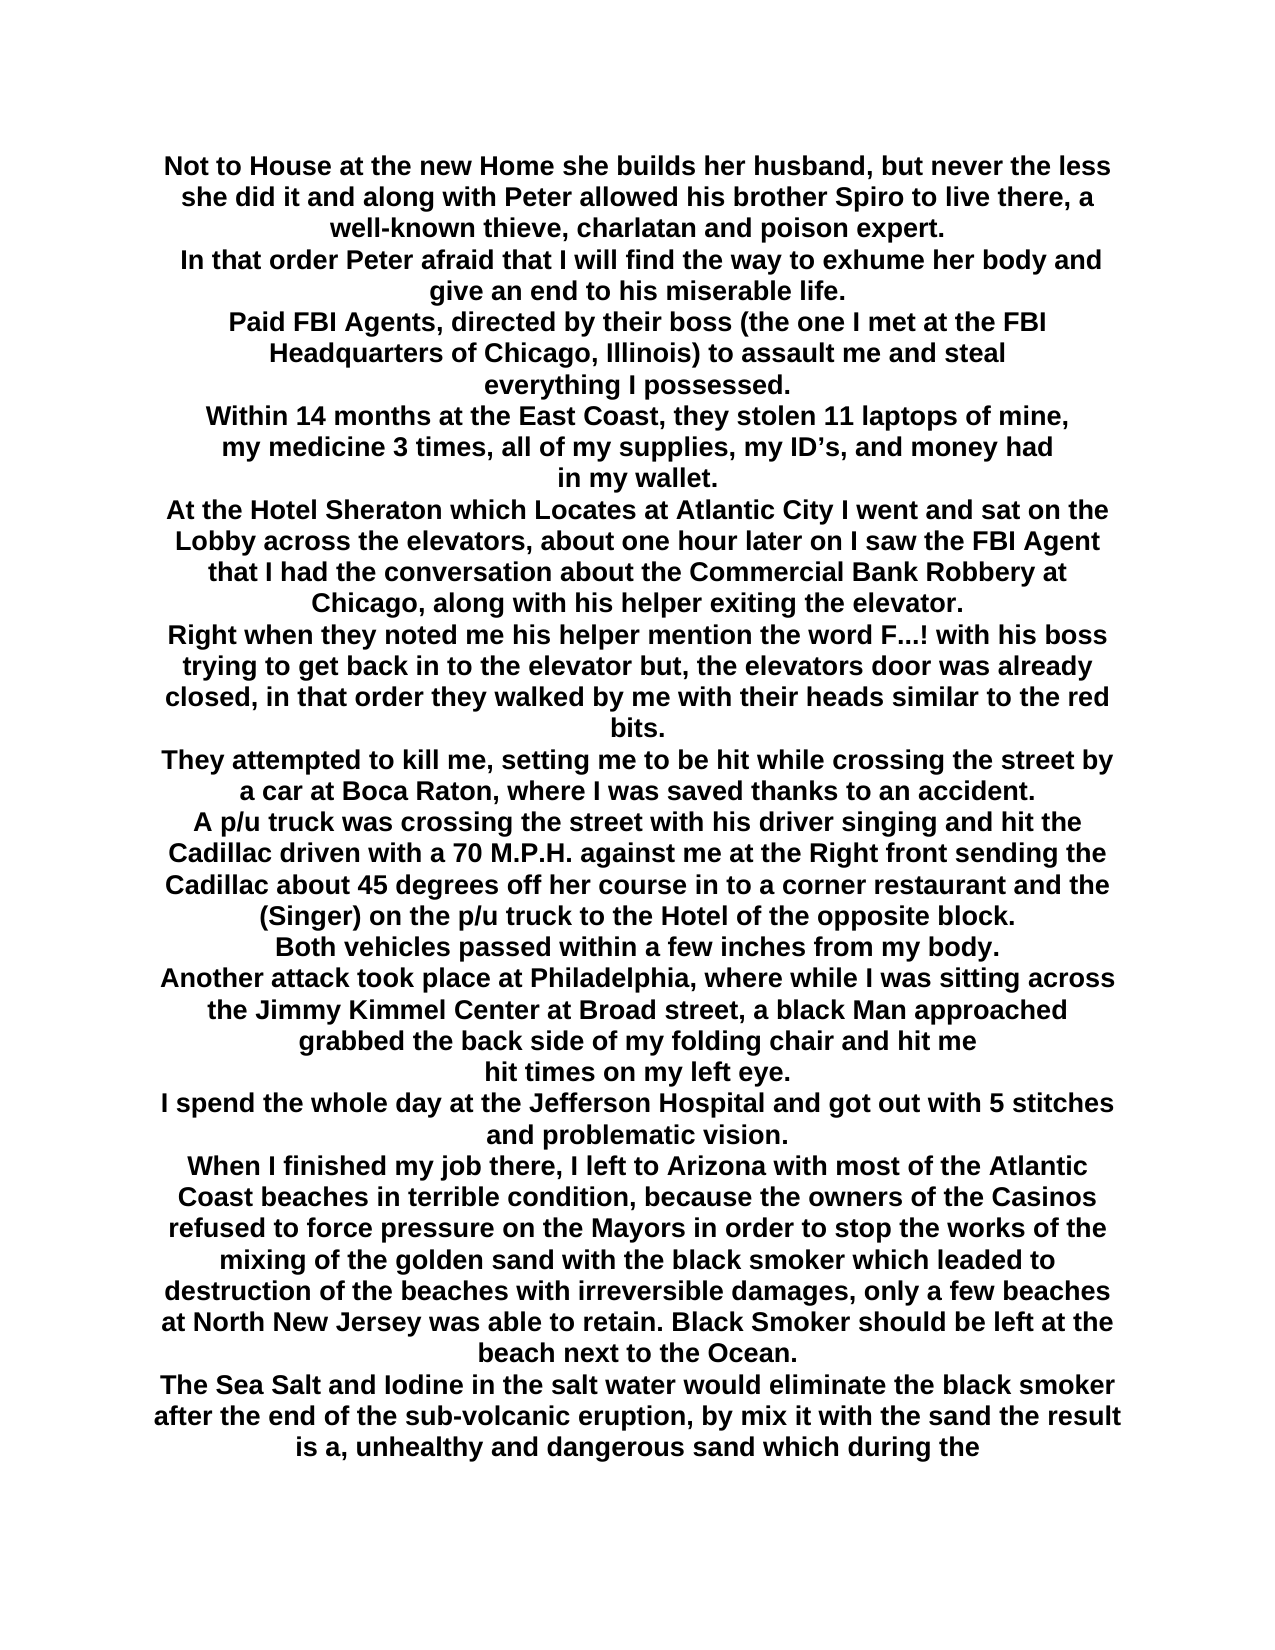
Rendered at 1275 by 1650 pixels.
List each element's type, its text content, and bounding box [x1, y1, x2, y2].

text Paid FBI Agents, directed by their boss (the one I met at the FBI Headquarters of Chicago, Illinois) to assault me and steal [150, 306, 1125, 369]
text Another attack took place at Philadelphia, where while I was sitting across the Jimmy Kimmel Center at Broad street, a black Man approached grabbed the back side of my folding chair and hit me [150, 962, 1125, 1056]
text In that order Peter afraid that I will find the way to exhume her body and give an end to his miserable life. [150, 244, 1125, 306]
text Within 14 months at the East Coast, they stolen 11 laptops of mine, [150, 400, 1125, 431]
text my medicine 3 times, all of my supplies, my ID’s, and money had [150, 431, 1125, 462]
text Not to House at the new Home she builds her husband, but never the less she did it and along with Peter allowed his brother Spiro to live there, a well-known thieve, charlatan and poison expert. [150, 150, 1125, 244]
text everything I possessed. [150, 369, 1125, 400]
text Right when they noted me his helper mention the word F...! with his boss trying to get back in to the elevator but, the elevators door was already closed, in that order they walked by me with their heads similar to the red bits. [150, 619, 1125, 744]
text Both vehicles passed within a few inches from my body. [150, 931, 1125, 962]
text They attempted to kill me, setting me to be hit while crossing the street by a car at Boca Raton, where I was saved thanks to an accident. [150, 744, 1125, 806]
text in my wallet. [150, 462, 1125, 494]
text hit times on my left eye. [150, 1056, 1125, 1087]
text A p/u truck was crossing the street with his driver singing and hit the Cadillac driven with a 70 M.P.H. against me at the Right front sending the Cadillac about 45 degrees off her course in to a corner restaurant and the (Singer) on the p/u truck to the Hotel of the opposite block. [150, 806, 1125, 931]
text The Sea Salt and Iodine in the salt water would eliminate the black smoker after the end of the sub-volcanic eruption, by mix it with the sand the result is a, unhealthy and dangerous sand which during the [150, 1369, 1125, 1462]
text At the Hotel Sheraton which Locates at Atlantic City I went and sat on the Lobby across the elevators, about one hour later on I saw the FBI Agent that I had the conversation about the Commercial Bank Robbery at Chicago, along with his helper exiting the elevator. [150, 494, 1125, 619]
text I spend the whole day at the Jefferson Hospital and got out with 5 stitches and problematic vision. [150, 1087, 1125, 1150]
text When I finished my job there, I left to Arizona with most of the Atlantic Coast beaches in terrible condition, because the owners of the Casinos refused to force pressure on the Mayors in order to stop the works of the mixing of the golden sand with the black smoker which leaded to destruction of the beaches with irreversible damages, only a few beaches at North New Jersey was able to retain. Black Smoker should be left at the beach next to the Ocean. [150, 1150, 1125, 1369]
